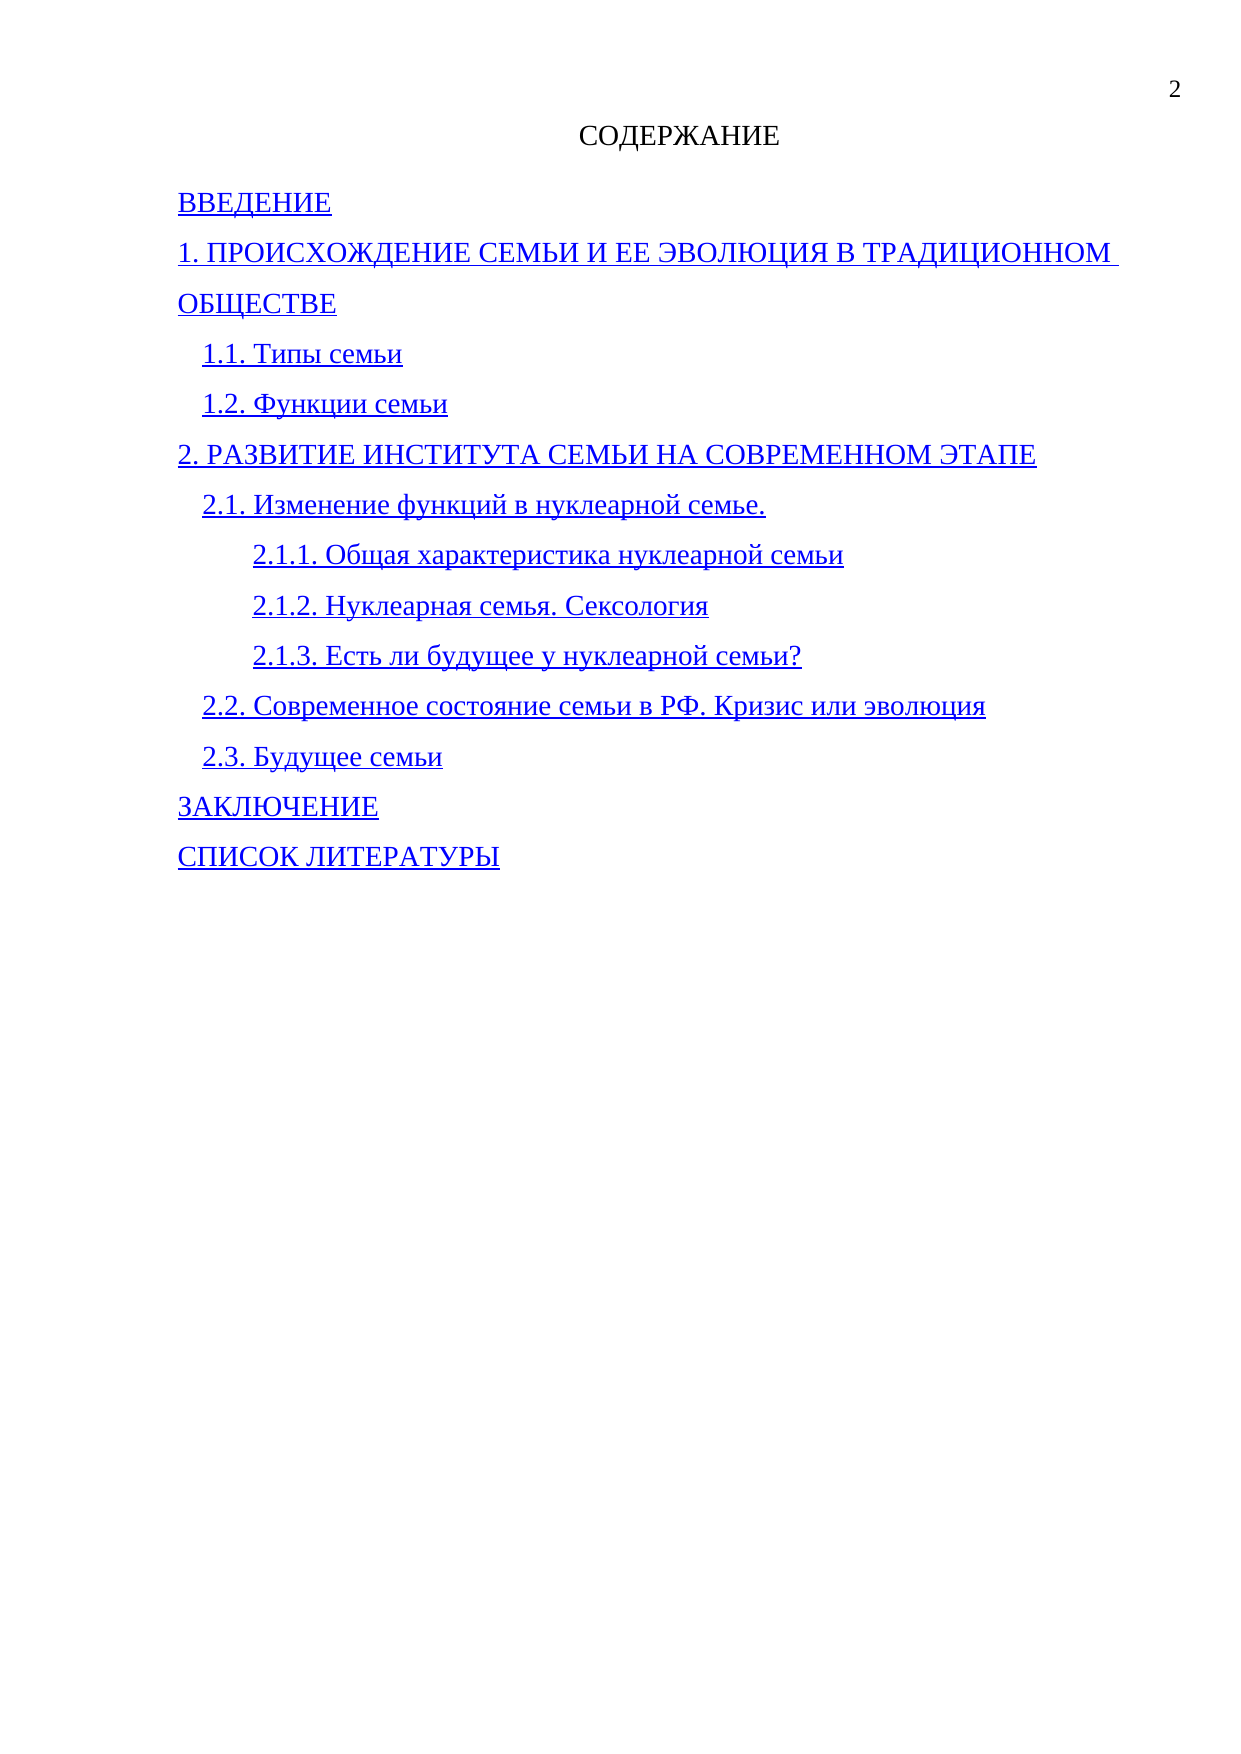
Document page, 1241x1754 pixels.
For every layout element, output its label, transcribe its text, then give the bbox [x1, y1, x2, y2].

text 2.2. Современное состояние семьи в РФ. Кризис или эволюция 18 [202, 688, 1181, 722]
text СОДЕРЖАНИЕ [177, 118, 1181, 152]
text 2.1.2. Нуклеарная семья. Сексология 16 [252, 588, 1181, 621]
text 1. ПРОИСХОЖДЕНИЕ СЕМЬИ И ЕЕ ЭВОЛЮЦИЯ В ТРАДИЦИОННОМ ОБЩЕСТВЕ 5 [177, 236, 1181, 319]
text 1.2. Функции семьи 11 [202, 386, 1181, 420]
text 1.1. Типы семьи 5 [202, 336, 1181, 370]
text ВВЕДЕНИЕ 3 [177, 185, 1181, 219]
text 2.1. Изменение функций в нуклеарной семье. 15 [202, 487, 1181, 521]
text 2.1.1. Общая характеристика нуклеарной семьи 15 [252, 537, 1181, 571]
text СПИСОК ЛИТЕРАТУРЫ 28 [177, 839, 1181, 873]
text ЗАКЛЮЧЕНИЕ 26 [177, 789, 1181, 822]
text 2.3. Будущее семьи 23 [202, 739, 1181, 772]
text 2. РАЗВИТИЕ ИНСТИТУТА СЕМЬИ НА СОВРЕМЕННОМ ЭТАПЕ 15 [177, 437, 1181, 470]
text 2.1.3. Есть ли будущее у нуклеарной семьи? 17 [252, 638, 1181, 672]
